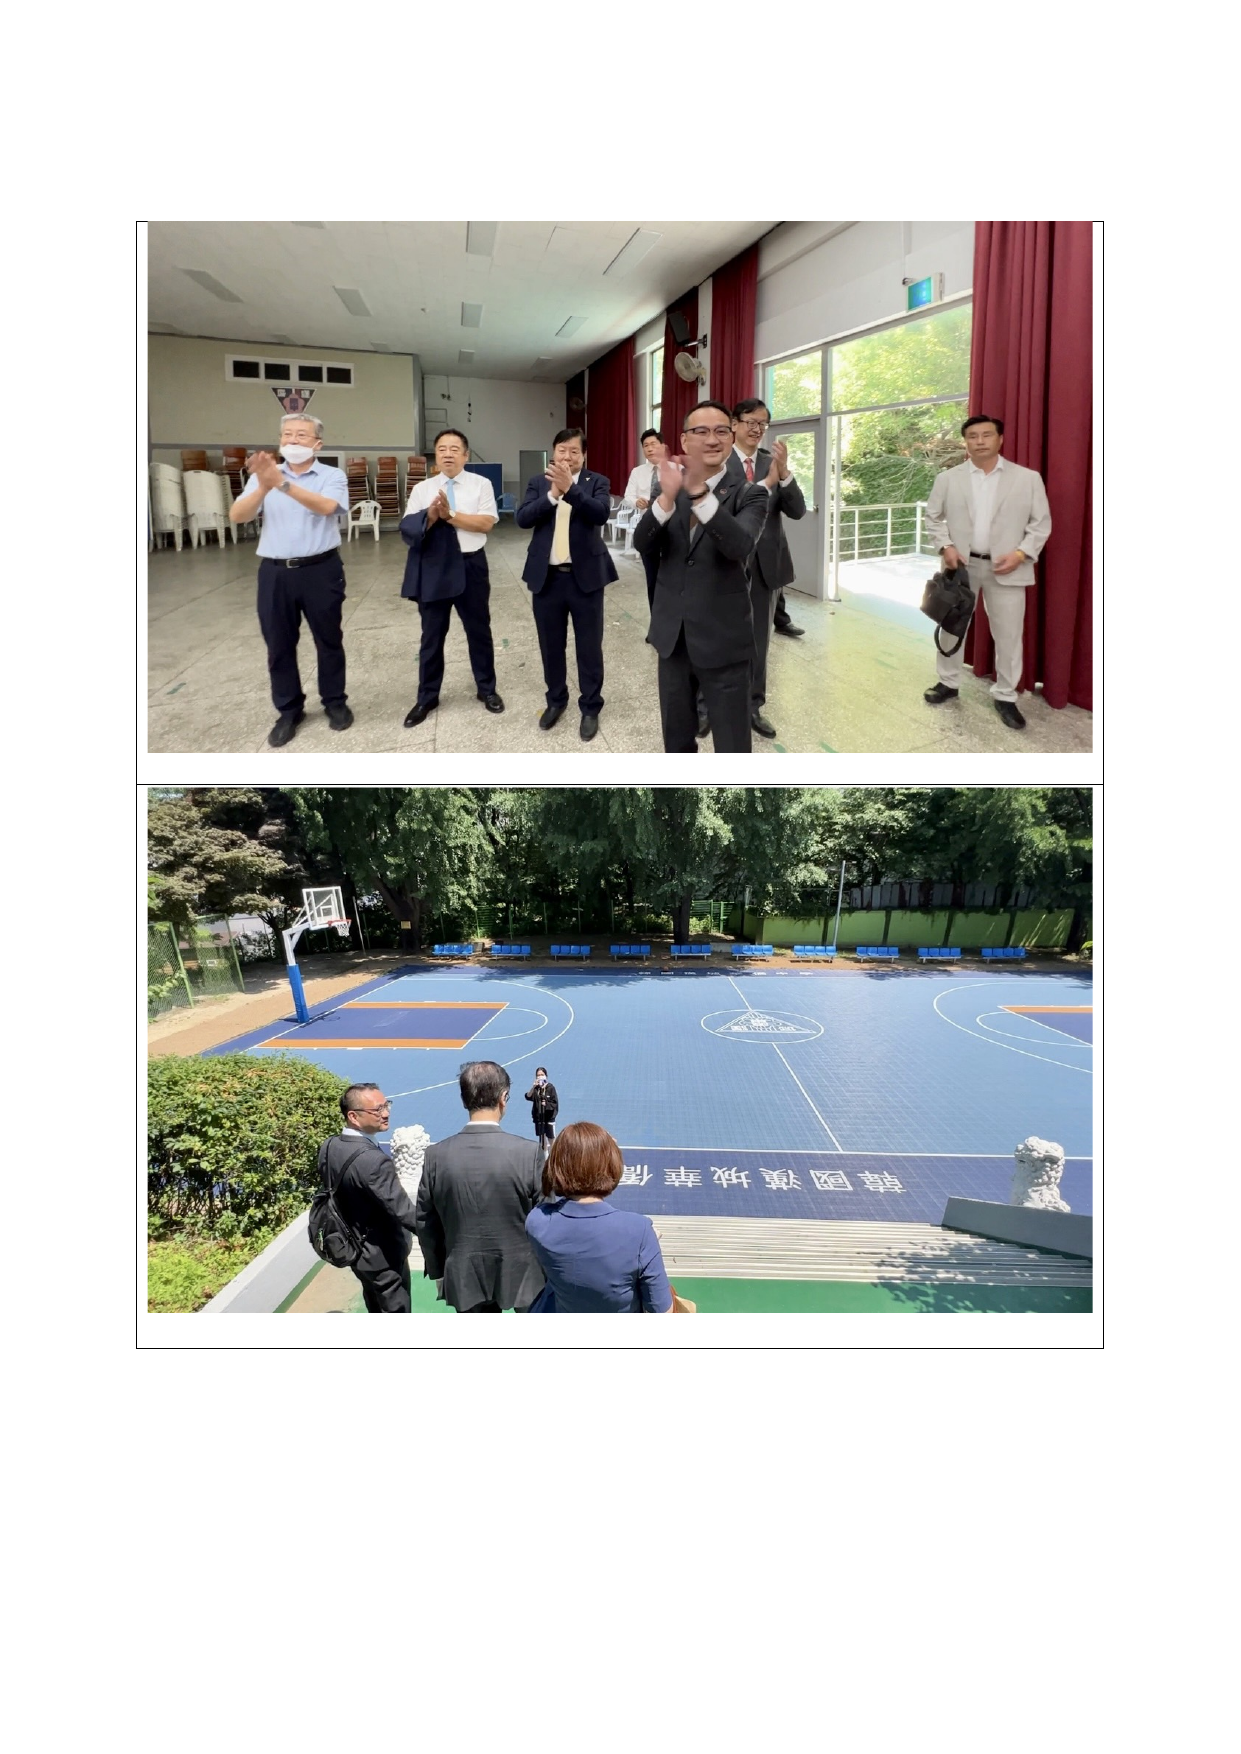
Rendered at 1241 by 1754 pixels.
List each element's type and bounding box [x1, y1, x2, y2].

picture [147, 785, 1093, 1313]
picture [147, 221, 1093, 753]
table_cell [137, 222, 1103, 784]
table_cell [137, 785, 1103, 1348]
